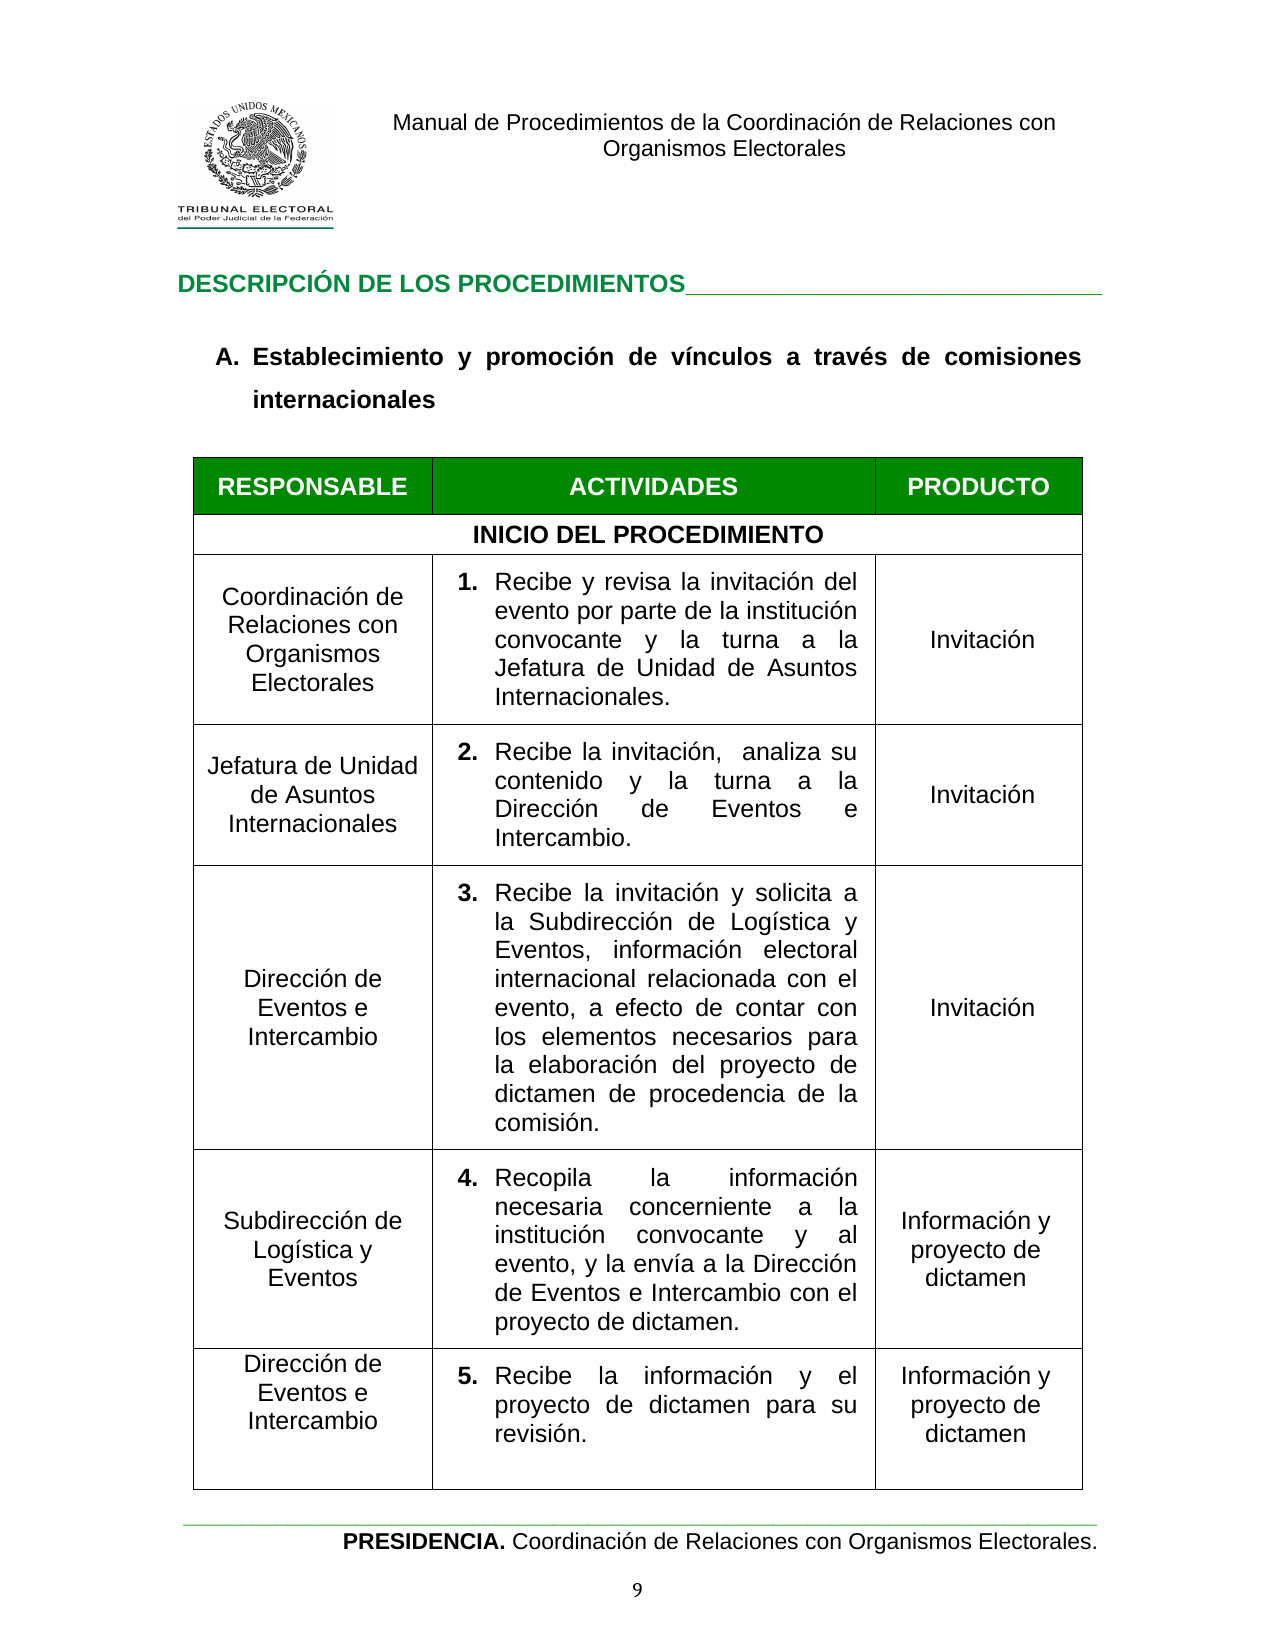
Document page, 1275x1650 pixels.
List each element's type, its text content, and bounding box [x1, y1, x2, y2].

table_cell Subdirección de Logística y Eventos [194, 1150, 432, 1348]
table_cell Información y proyecto de dictamen [876, 1349, 1082, 1489]
table_cell Dirección de Eventos e Intercambio [194, 866, 432, 1149]
table_header PRODUCTO [876, 458, 1082, 514]
picture [177, 102, 334, 229]
table_cell INICIO DEL PROCEDIMIENTO [194, 515, 875, 554]
table_cell Recibe y revisa la invitación del evento por parte de la institución convocante y la turna a la Jefatura de Unidad de Asuntos Internacionales. [433, 555, 875, 723]
text DESCRIPCIÓN DE LOS PROCEDIMIENTOS______________________________ [177, 269, 1108, 298]
table_cell Invitación [876, 866, 1082, 1149]
table_cell Información y proyecto de dictamen [876, 1150, 1082, 1348]
list Establecimiento y promoción de vínculos a través de comisiones internacionales [215, 342, 1083, 413]
table_cell Recopila la información necesaria concerniente a la institución convocante y al evento, y la envía a la Dirección de Eventos e Intercambio con el proyecto de dictamen. [433, 1150, 875, 1348]
table_cell Dirección de Eventos e Intercambio [194, 1349, 432, 1489]
table_cell Recibe la invitación y solicita a la Subdirección de Logística y Eventos, información electoral internacional relacionada con el evento, a efecto de contar con los elementos necesarios para la elaboración del proyecto de dictamen de procedencia de la comisión. [433, 866, 875, 1149]
table_cell [875, 515, 1082, 554]
table_header RESPONSABLE [194, 458, 432, 514]
table_cell Recibe la invitación, analiza su contenido y la turna a la Dirección de Eventos e Intercambio. [433, 725, 875, 864]
table_cell Jefatura de Unidad de Asuntos Internacionales [194, 725, 432, 864]
table_cell Invitación [876, 725, 1082, 864]
table_header ACTIVIDADES [433, 458, 875, 514]
table_cell Coordinación de Relaciones con Organismos Electorales [194, 555, 432, 723]
table_cell Invitación [876, 555, 1082, 723]
